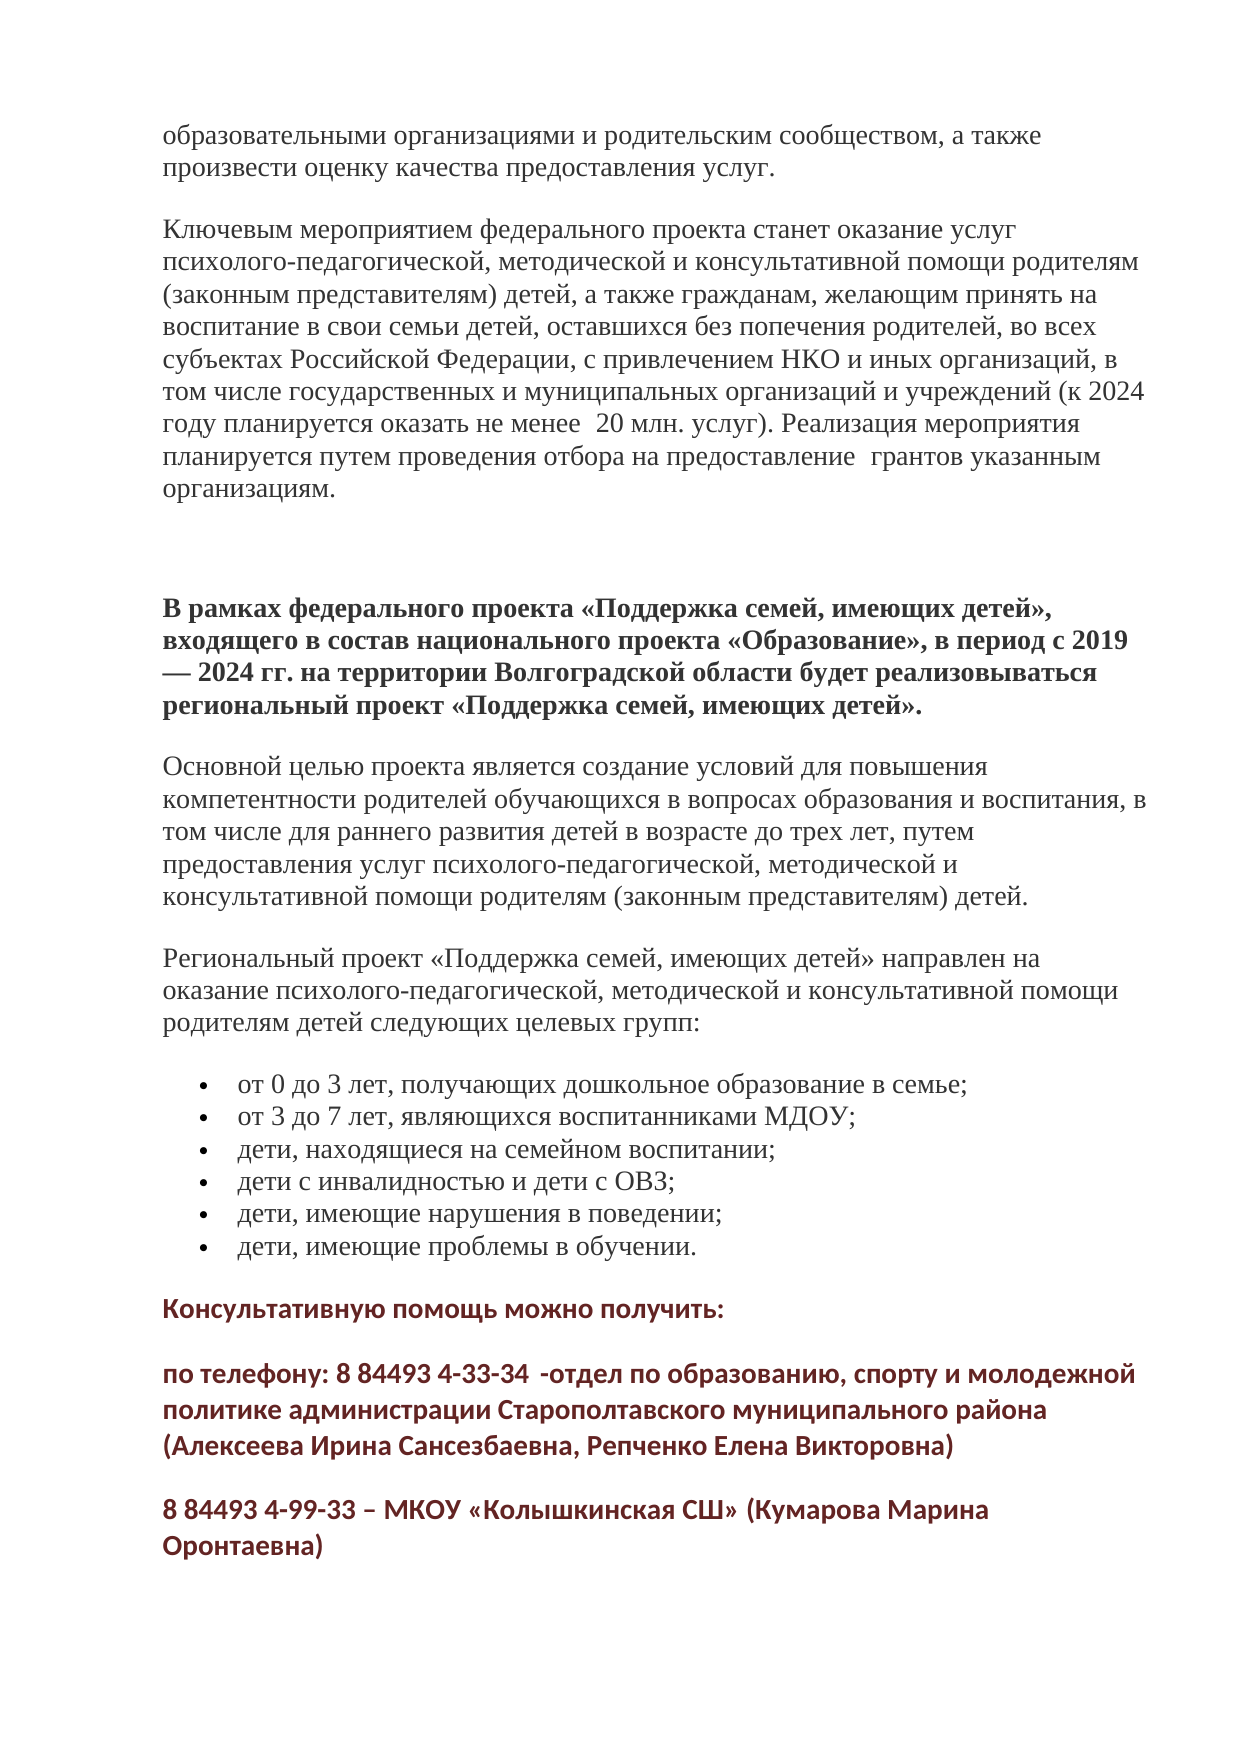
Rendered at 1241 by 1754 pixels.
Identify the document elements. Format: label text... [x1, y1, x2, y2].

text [162, 118, 1152, 183]
text Ключевым мероприятием федерального проекта станет оказание услуг психолого-педагогической, методической и консультативной помощи родителям (законным представителям) детей, а также гражданам, желающим принять на воспитание в свои семьи детей, оставшихся без попечения родителей, во всех субъектах Российской Федерации, с привлечением НКО и иных организаций, в том числе государственных и муниципальных организаций и учреждений (к 2024 году планируется оказать не менее 20 млн. услуг). Реализация мероприятия планируется путем проведения отбора на предоставление грантов указанным организациям. [162, 212, 1152, 504]
text 8 84493 4-99-33 – МКОУ «Колышкинская СШ» (Кумарова Марина Оронтаевна) [162, 1491, 1152, 1563]
text В рамках федерального проекта «Поддержка семей, имеющих детей», входящего в состав национального проекта «Образование», в период с 2019 — 2024 гг. на территории Волгоградской области будет реализовываться региональный проект «Поддержка семей, имеющих детей». [162, 591, 1152, 720]
list дети с инвалидностью и дети с ОВЗ; [200, 1164, 1152, 1197]
list дети, имеющие проблемы в обучении. [200, 1229, 1152, 1261]
list дети, имеющие нарушения в поведении; [200, 1197, 1152, 1229]
text Основной целью проекта является создание условий для повышения компетентности родителей обучающихся в вопросах образования и воспитания, в том числе для раннего развития детей в возрасте до трех лет, путем предоставления услуг психолого-педагогической, методической и консультативной помощи родителям (законным представителям) детей. [162, 749, 1152, 911]
list дети, находящиеся на семейном воспитании; [200, 1132, 1152, 1164]
text Консультативную помощь можно получить: [162, 1291, 1152, 1326]
text по телефону: 8 84493 4-33-34 -отдел по образованию, спорту и молодежной политике администрации Старополтавского муниципального района (Алексеева Ирина Сансезбаевна, Репченко Елена Викторовна) [162, 1355, 1152, 1462]
list от 0 до 3 лет, получающих дошкольное образование в семье; [200, 1067, 1152, 1099]
list от 3 до 7 лет, являющихся воспитанниками МДОУ; [200, 1099, 1152, 1132]
text Региональный проект «Поддержка семей, имеющих детей» направлен на оказание психолого-педагогической, методической и консультативной помощи родителям детей следующих целевых групп: [162, 941, 1152, 1038]
